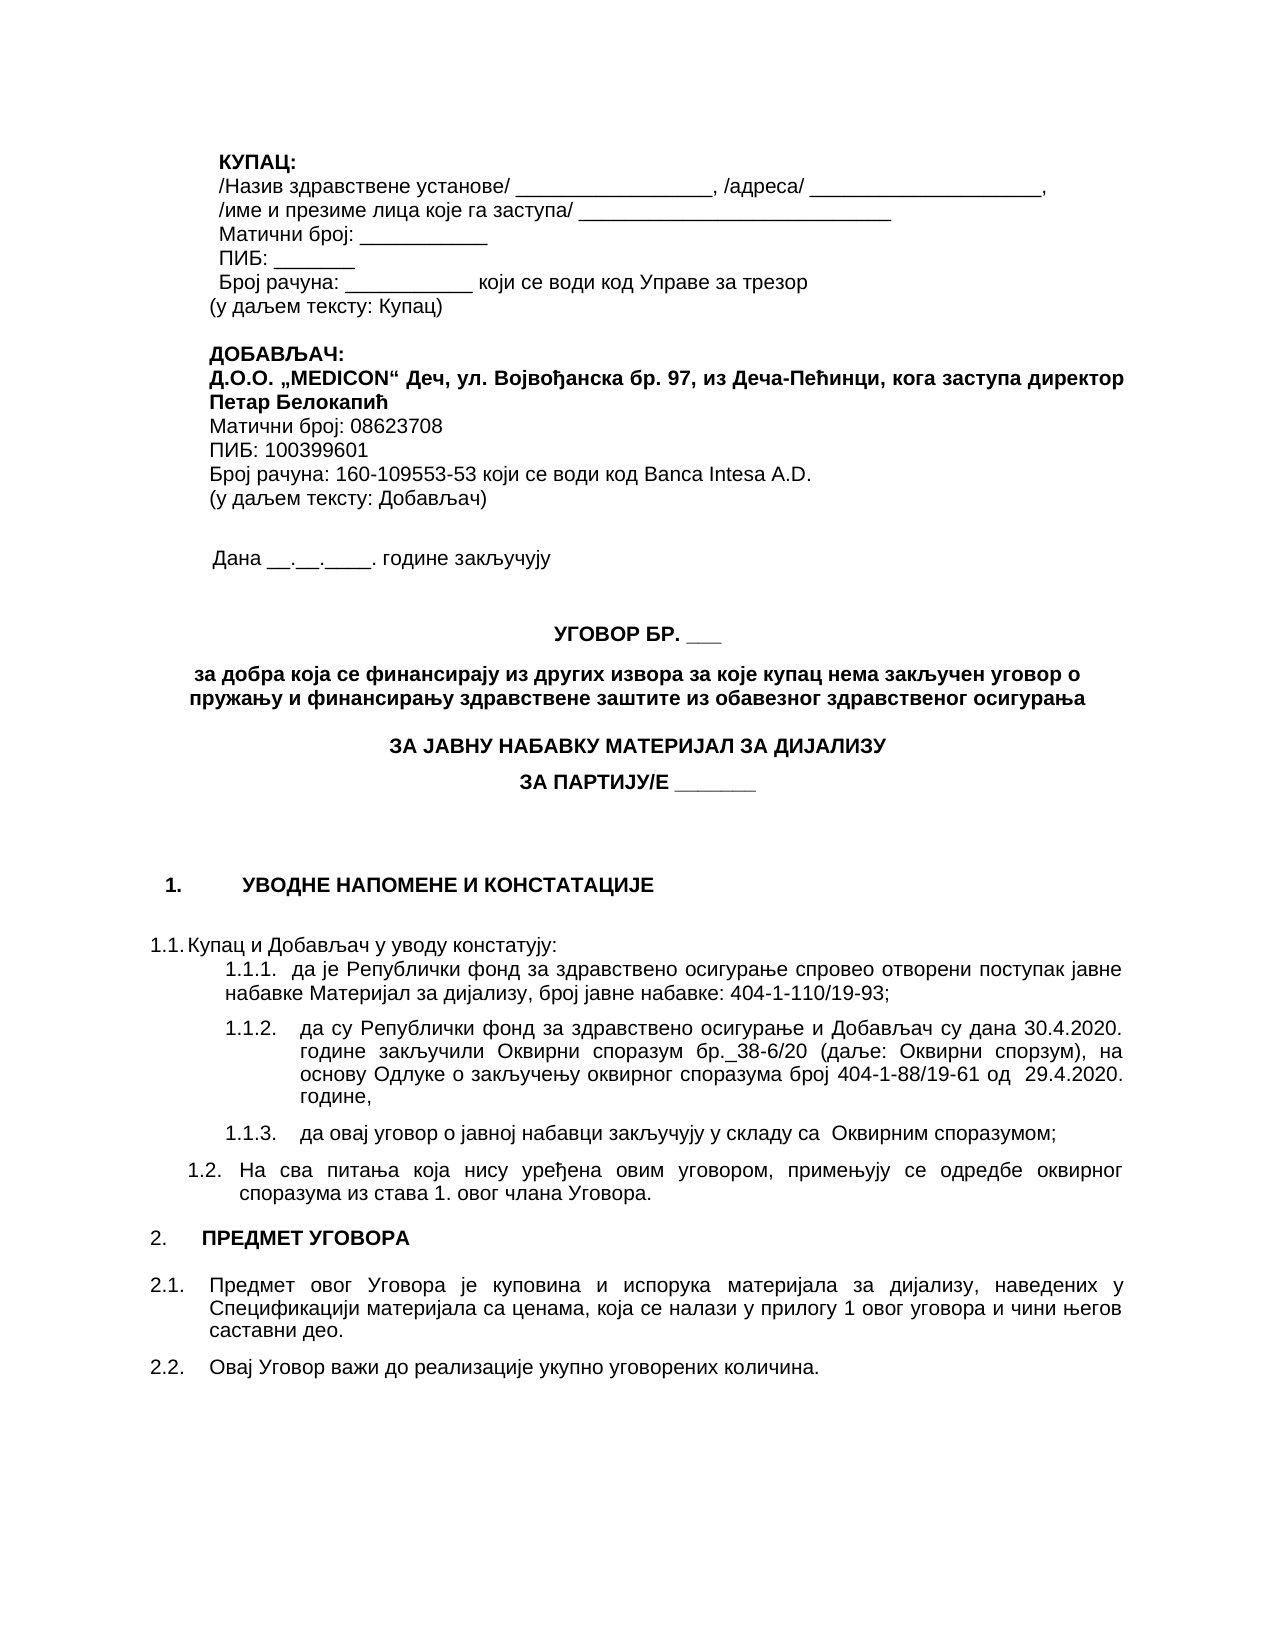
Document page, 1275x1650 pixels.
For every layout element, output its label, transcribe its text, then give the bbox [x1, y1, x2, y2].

text ПИБ: 100399601 [209, 437, 1125, 461]
text Број рачуна: 160-109553-53 који се води код Banca Intesa A.D. [209, 461, 1125, 485]
text /Назив здравствене установе/ _________________, /адреса/ ____________________, /име и презиме лица које га заступа/ ___________________________ [219, 174, 1079, 222]
text (у даљем тексту: Добављач) [209, 485, 1125, 509]
list Овај Уговор важи до реализације укупно уговорених количина. [150, 1356, 1124, 1379]
list УВОДНЕ НАПОМЕНЕ И КОНСТАТАЦИЈЕ [165, 874, 1124, 897]
text ЗА ЈАВНУ НАБАВКУ МАТЕРИЈАЛ ЗА ДИЈАЛИЗУ [150, 734, 1125, 758]
text Д.O.O. „MEDICON“ Деч, ул. Војвођанска бр. 97, из Деча-Пећинци, кога заступа директор Петар Белокапић [209, 366, 1125, 413]
text 1.1.1. да је Републички фонд за здравствено осигурање спровео отворени поступак јавне набавке Материјал за дијализу, број јавне набавке: 404-1-110/19-93; [225, 957, 1124, 1004]
text за добра која се финансирају из других извора за које купац нема закључен уговор о пружању и финансирању здравствене заштите из обавезног здравственог осигурања [150, 662, 1125, 710]
text ПИБ: _______ [219, 246, 1125, 270]
list ПРЕДМЕТ УГОВОРА [150, 1227, 1124, 1250]
text КУПАЦ: [219, 150, 1125, 174]
text ДОБАВЉАЧ: [209, 342, 1125, 366]
list да су Републички фонд за здравствено осигурање и Добављач су дана 30.4.2020. године закључили Оквирни споразум бр._38-6/20 (даље: Оквирни спорзум), на основу Одлуке о закључењу оквирног споразума број 404-1-88/19-61 од 29.4.2020. године, [225, 1017, 1123, 1108]
text ЗА ПАРТИЈУ/Е _______ [150, 771, 1125, 794]
text (у даљем тексту: Купац) [209, 294, 1125, 318]
list Предмет овог Уговора је куповина и испорука материјала за дијализу, наведених у Спецификацији материјала са ценама, која се налази у прилогу 1 овог уговора и чини његов саставни део. [150, 1274, 1124, 1342]
text Број рачуна: ___________ који се води код Управе за трезор [219, 270, 1125, 294]
list да овај уговор о јавној набавци закључују у складу са Оквирним споразумом; [225, 1122, 1123, 1145]
text Дана __.__.____. године закључују [212, 546, 1125, 570]
list Купац и Добављач у уводу констатују: [150, 934, 1124, 957]
text Матични број: ___________ [219, 222, 1125, 246]
text Матични број: 08623708 [209, 413, 1125, 437]
text УГОВОР БР. ___ [150, 623, 1125, 646]
list На сва питања која нису уређена овим уговором, примењују се одредбе оквирног споразума из става 1. овог члана Уговора. [187, 1159, 1124, 1204]
